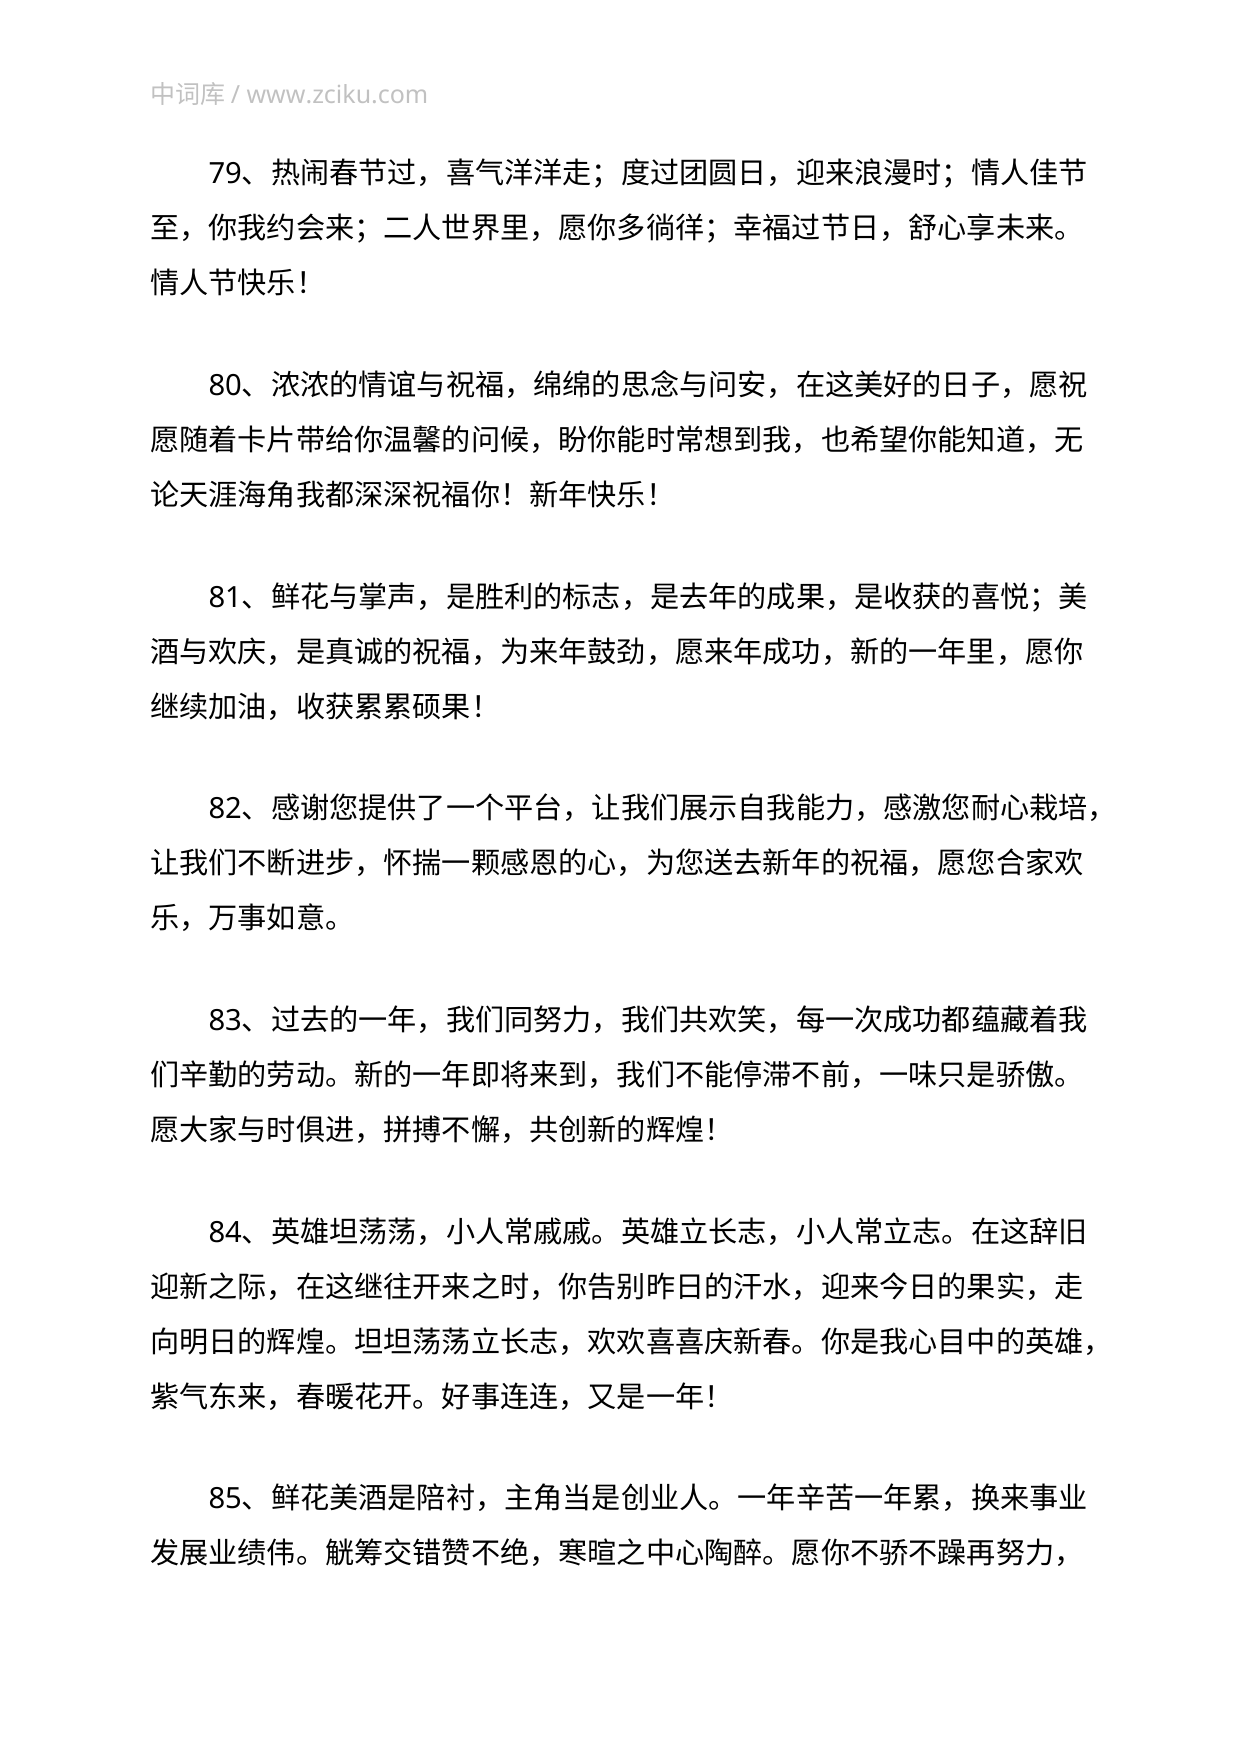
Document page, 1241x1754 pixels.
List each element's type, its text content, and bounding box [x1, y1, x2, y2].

text 83、过去的一年，我们同努力，我们共欢笑，每一次成功都蕴藏着我们辛勤的劳动。新的一年即将来到，我们不能停滞不前，一味只是骄傲。愿大家与时俱进，拼搏不懈，共创新的辉煌！ [150, 997, 1090, 1149]
text 79、热闹春节过，喜气洋洋走；度过团圆日，迎来浪漫时；情人佳节至，你我约会来；二人世界里，愿你多徜徉；幸福过节日，舒心享未来。情人节快乐！ [150, 150, 1090, 302]
text 81、鲜花与掌声，是胜利的标志，是去年的成果，是收获的喜悦；美酒与欢庆，是真诚的祝福，为来年鼓劲，愿来年成功，新的一年里，愿你继续加油，收获累累硕果！ [150, 573, 1090, 726]
text 84、英雄坦荡荡，小人常戚戚。英雄立长志，小人常立志。在这辞旧迎新之际，在这继往开来之时，你告别昨日的汗水，迎来今日的果实，走向明日的辉煌。坦坦荡荡立长志，欢欢喜喜庆新春。你是我心目中的英雄，紫气东来，春暖花开。好事连连，又是一年！ [150, 1208, 1090, 1415]
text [150, 1475, 1090, 1572]
text 82、感谢您提供了一个平台，让我们展示自我能力，感激您耐心栽培，让我们不断进步，怀揣一颗感恩的心，为您送去新年的祝福，愿您合家欢乐，万事如意。 [150, 785, 1090, 937]
text 80、浓浓的情谊与祝福，绵绵的思念与问安，在这美好的日子，愿祝愿随着卡片带给你温馨的问候，盼你能时常想到我，也希望你能知道，无论天涯海角我都深深祝福你！新年快乐！ [150, 362, 1090, 514]
